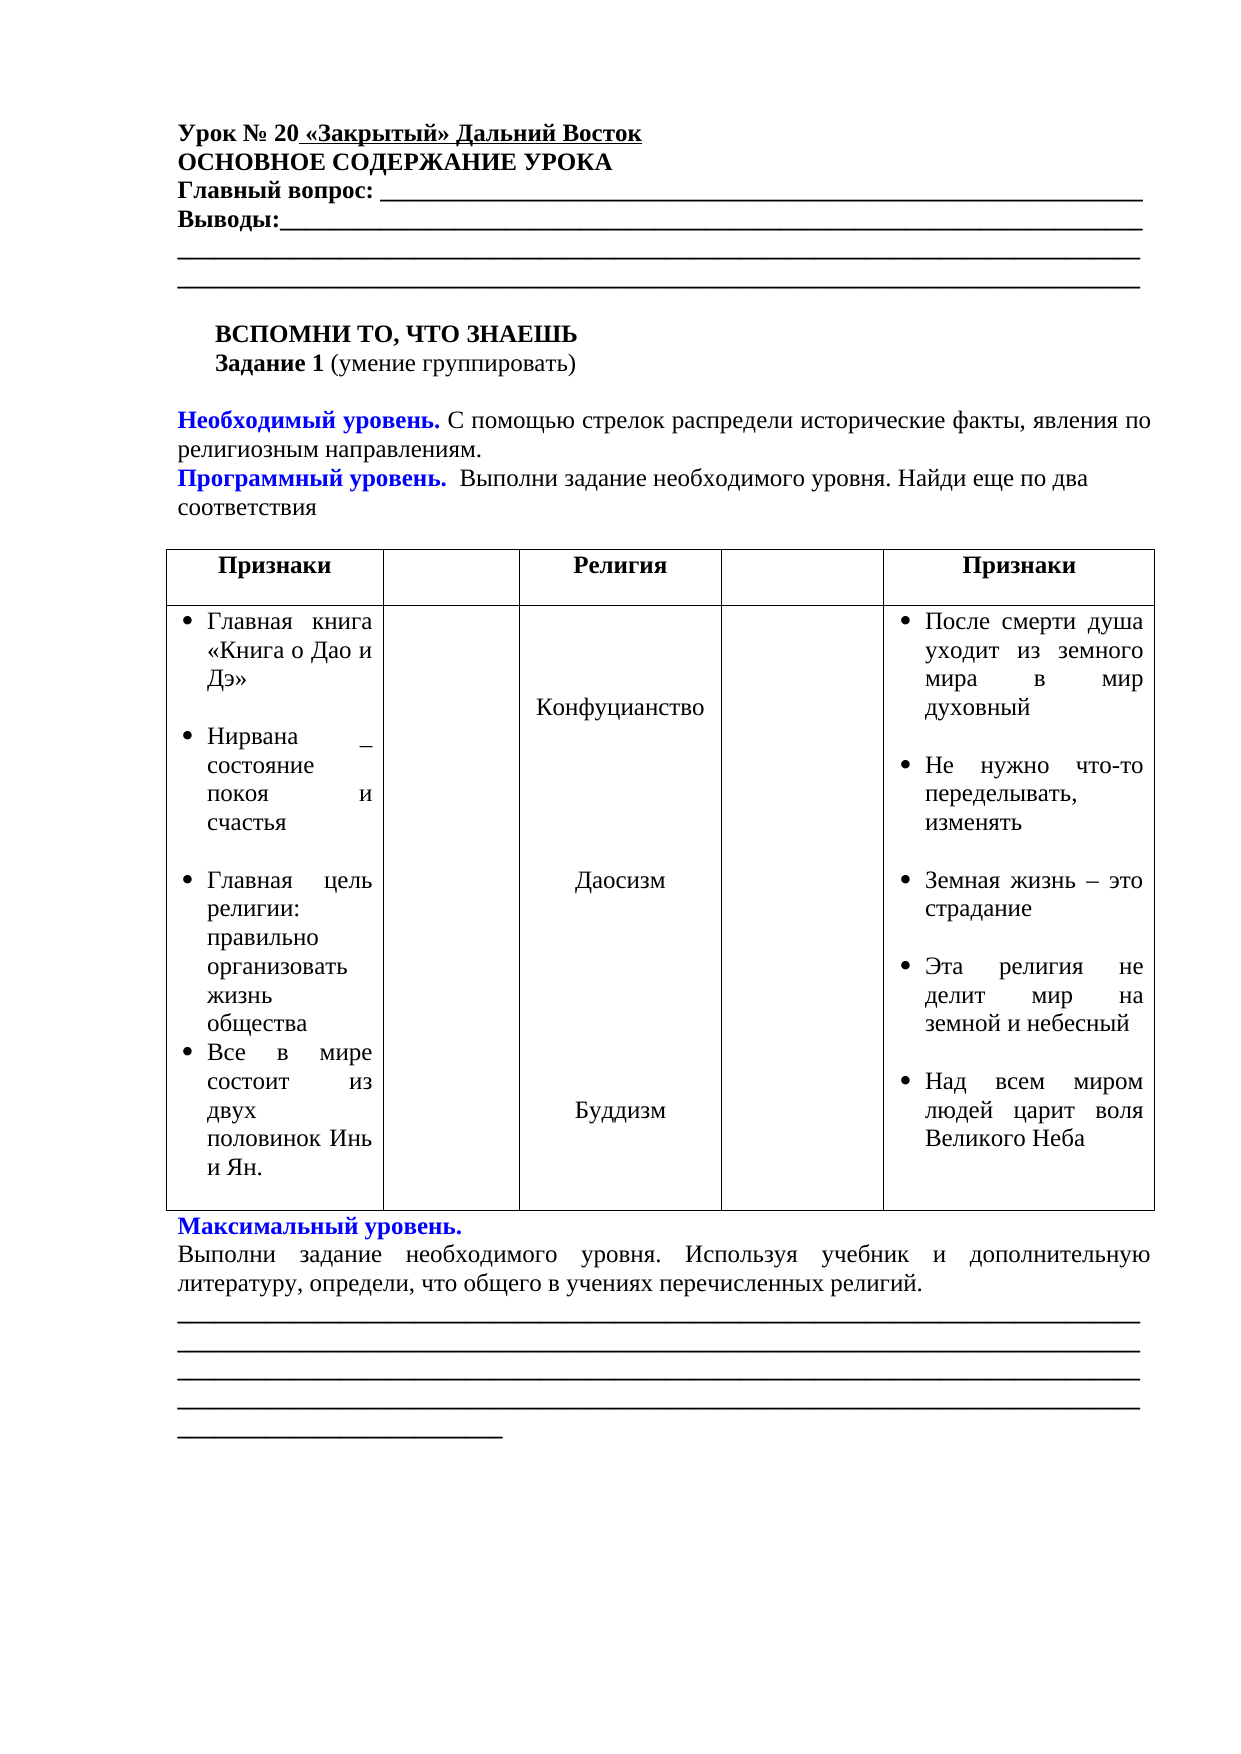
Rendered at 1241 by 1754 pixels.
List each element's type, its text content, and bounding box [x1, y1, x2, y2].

text Выводы:_______________________________________________________________________________________________________________________________________________________________________________________________________________________________ [177, 204, 1152, 291]
text ОСНОВНОЕ СОДЕРЖАНИЕ УРОКА [177, 147, 1152, 176]
table_header Признаки [167, 550, 383, 605]
table_cell Главная книга «Книга о Дао и Дэ» Нирвана _ состояние покоя и счастья Главная цель религии: правильно организовать жизнь общества Все в мире состоит из двух половинок Инь и Ян. [167, 606, 383, 1210]
text ______________________________________________________________________________________________________________________________________________________________________________________________________________________________________________________________________________________________________________________________________________ [177, 1297, 1152, 1441]
text Задание 1 (умение группировать) [215, 348, 1152, 377]
text Программный уровень. Выполни задание необходимого уровня. Найди еще по два соответствия [177, 463, 1152, 521]
text ВСПОМНИ ТО, ЧТО ЗНАЕШЬ [215, 319, 1152, 348]
text Необходимый уровень. С помощью стрелок распредели исторические факты, явления по религиозным направлениям. [177, 406, 1152, 463]
table_cell [384, 606, 519, 1210]
text Главный вопрос: _____________________________________________________________ [177, 176, 1152, 204]
table_cell Конфуцианство Даосизм Буддизм [520, 606, 721, 1210]
text Максимальный уровень. [177, 1211, 1152, 1239]
table_header Религия [520, 550, 721, 605]
table_cell После смерти душа уходит из земного мира в мир духовный Не нужно что-то переделывать, изменять Земная жизнь – это страдание Эта религия не делит мир на земной и небесный Над всем миром людей царит воля Великого Неба [884, 606, 1154, 1210]
table_header Признаки [884, 550, 1154, 605]
table_cell [722, 606, 883, 1210]
text Урок № 20 «Закрытый» Дальний Восток [177, 118, 1152, 147]
text Выполни задание необходимого уровня. Используя учебник и дополнительную литературу, определи, что общего в учениях перечисленных религий. [177, 1239, 1152, 1297]
table_header [384, 550, 519, 605]
table_header [722, 550, 883, 605]
